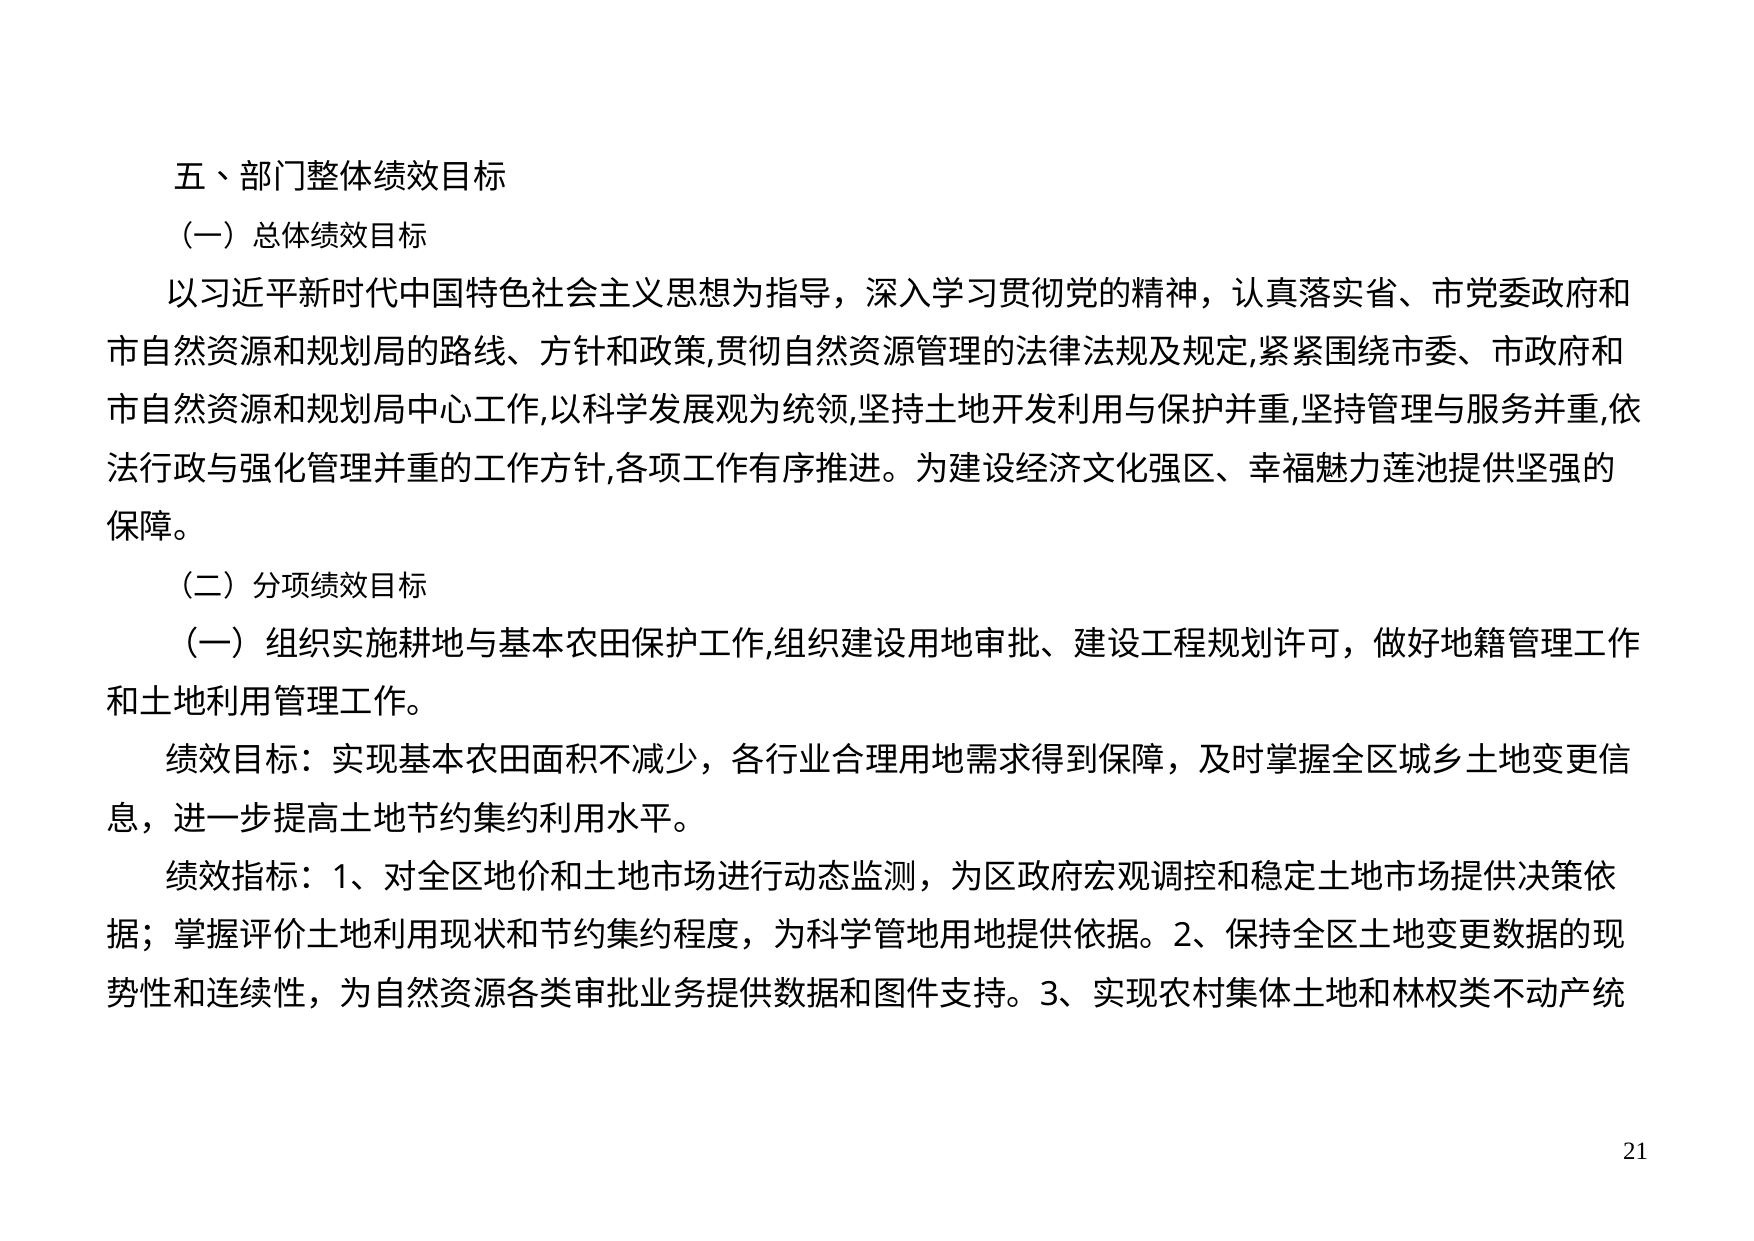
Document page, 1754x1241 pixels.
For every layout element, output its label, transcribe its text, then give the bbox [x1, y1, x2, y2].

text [106, 842, 1648, 1017]
text 绩效目标：实现基本农田面积不减少，各行业合理用地需求得到保障，及时掌握全区城乡土地变更信息，进一步提高土地节约集约利用水平。 [106, 725, 1648, 842]
text （二）分项绩效目标 [106, 550, 1648, 608]
text 五、部门整体绩效目标 [106, 142, 1648, 200]
text （一）总体绩效目标 [106, 200, 1648, 258]
text （一）组织实施耕地与基本农田保护工作,组织建设用地审批、建设工程规划许可，做好地籍管理工作和土地利用管理工作。 [106, 608, 1648, 725]
text 以习近平新时代中国特色社会主义思想为指导，深入学习贯彻党的精神，认真落实省、市党委政府和市自然资源和规划局的路线、方针和政策,贯彻自然资源管理的法律法规及规定,紧紧围绕市委、市政府和市自然资源和规划局中心工作,以科学发展观为统领,坚持土地开发利用与保护并重,坚持管理与服务并重,依法行政与强化管理并重的工作方针,各项工作有序推进。为建设经济文化强区、幸福魅力莲池提供坚强的保障。 [106, 258, 1648, 550]
